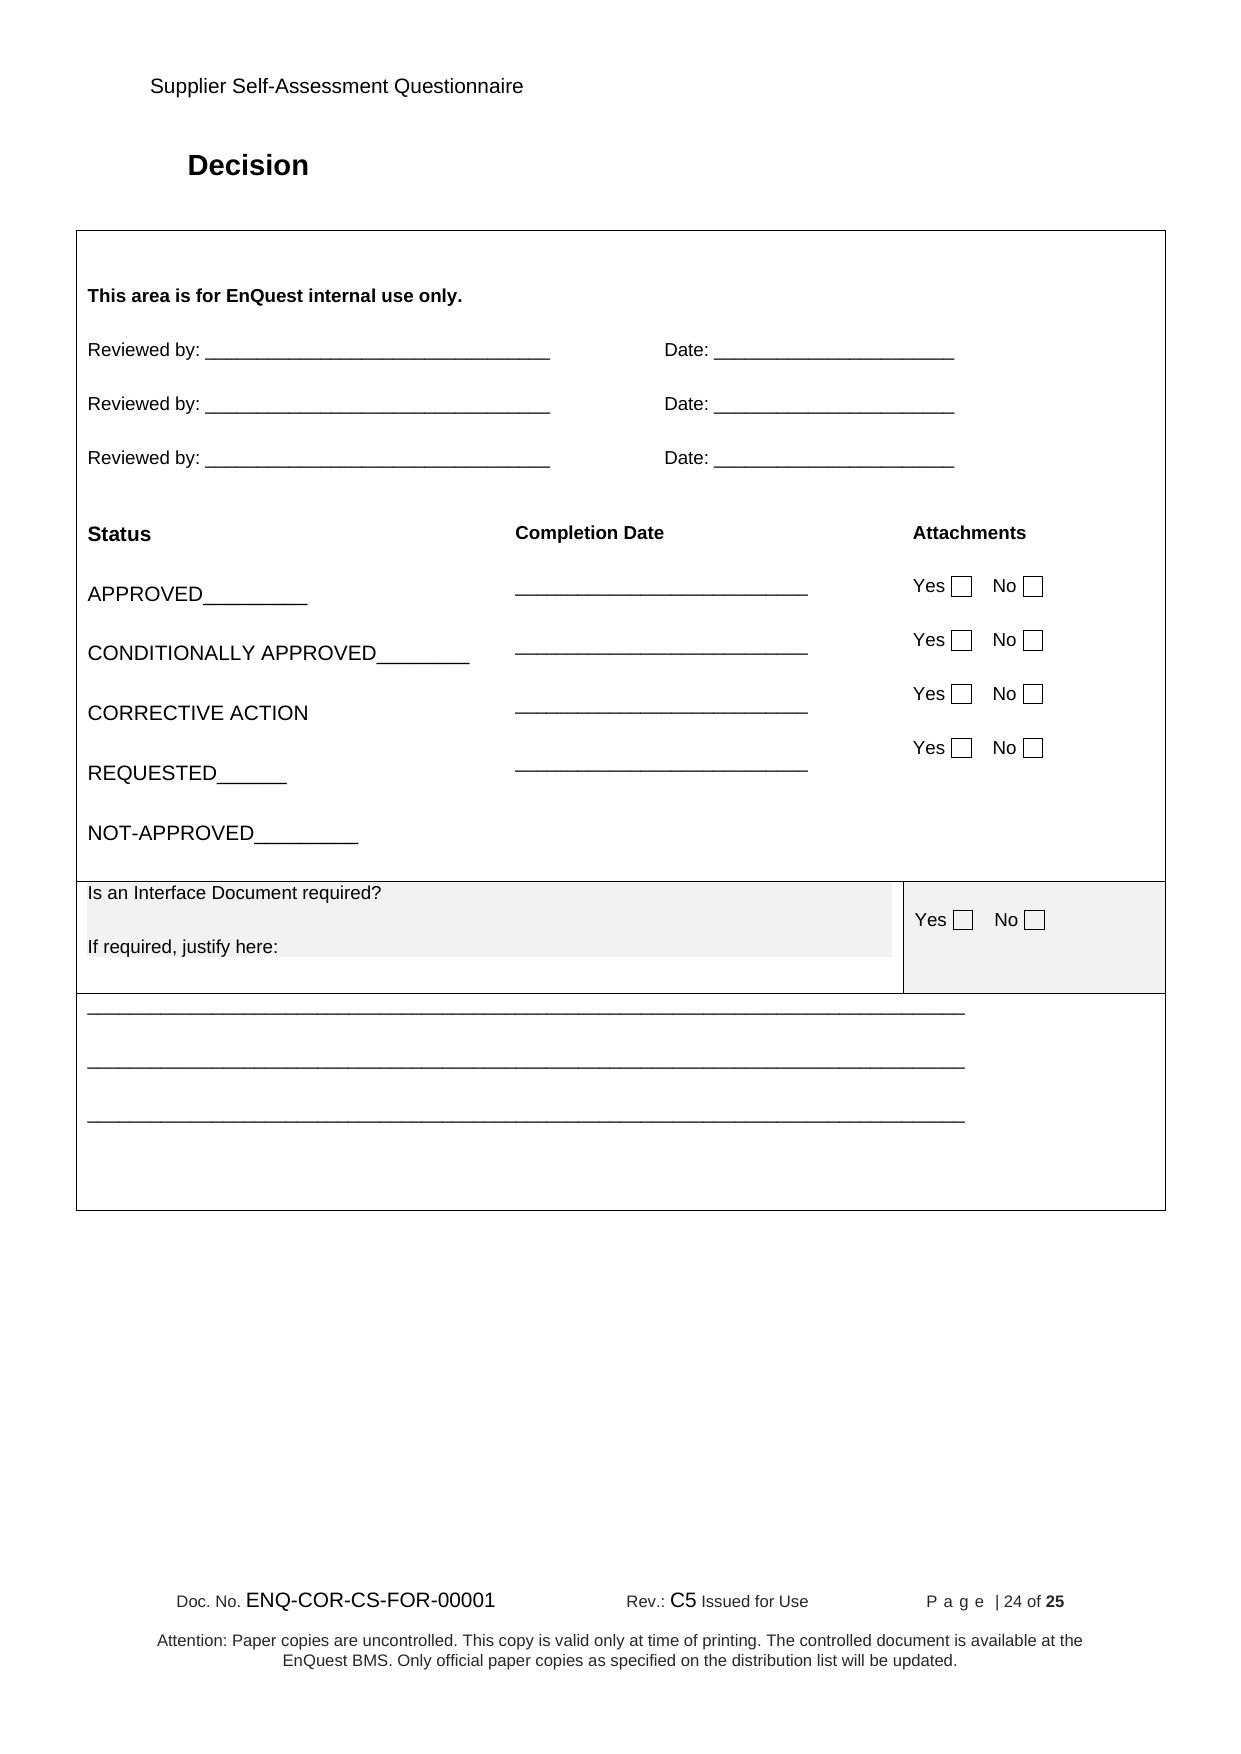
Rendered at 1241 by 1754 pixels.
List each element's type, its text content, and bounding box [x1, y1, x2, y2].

list Decision [187, 148, 1090, 181]
table_cell ____________________________ [504, 750, 901, 881]
table_cell ____________________________ [504, 633, 901, 691]
table_cell ____________________________ [504, 691, 901, 750]
table_cell Attachments Yes No Yes No Yes No Yes No [901, 521, 1165, 881]
table_cell ____________________________________________________________________________________ ____________________________________________________________________________________ ____________________________________________________________________________________ [77, 994, 1165, 1210]
table_header This area is for EnQuest internal use only. Reviewed by: _________________________________ Date: _______________________ Reviewed by: _________________________________ Date: _______________________ Reviewed by: _________________________________ Date: _______________________ [77, 231, 1165, 521]
table_cell Completion Date ____________________________ [504, 521, 901, 633]
table_cell Yes No [904, 882, 1165, 993]
table_cell Status APPROVED_________ CONDITIONALLY APPROVED________ CORRECTIVE ACTION REQUESTED______ NOT-APPROVED_________ [77, 521, 504, 881]
table_cell Is an Interface Document required? If required, justify here: [77, 882, 903, 993]
